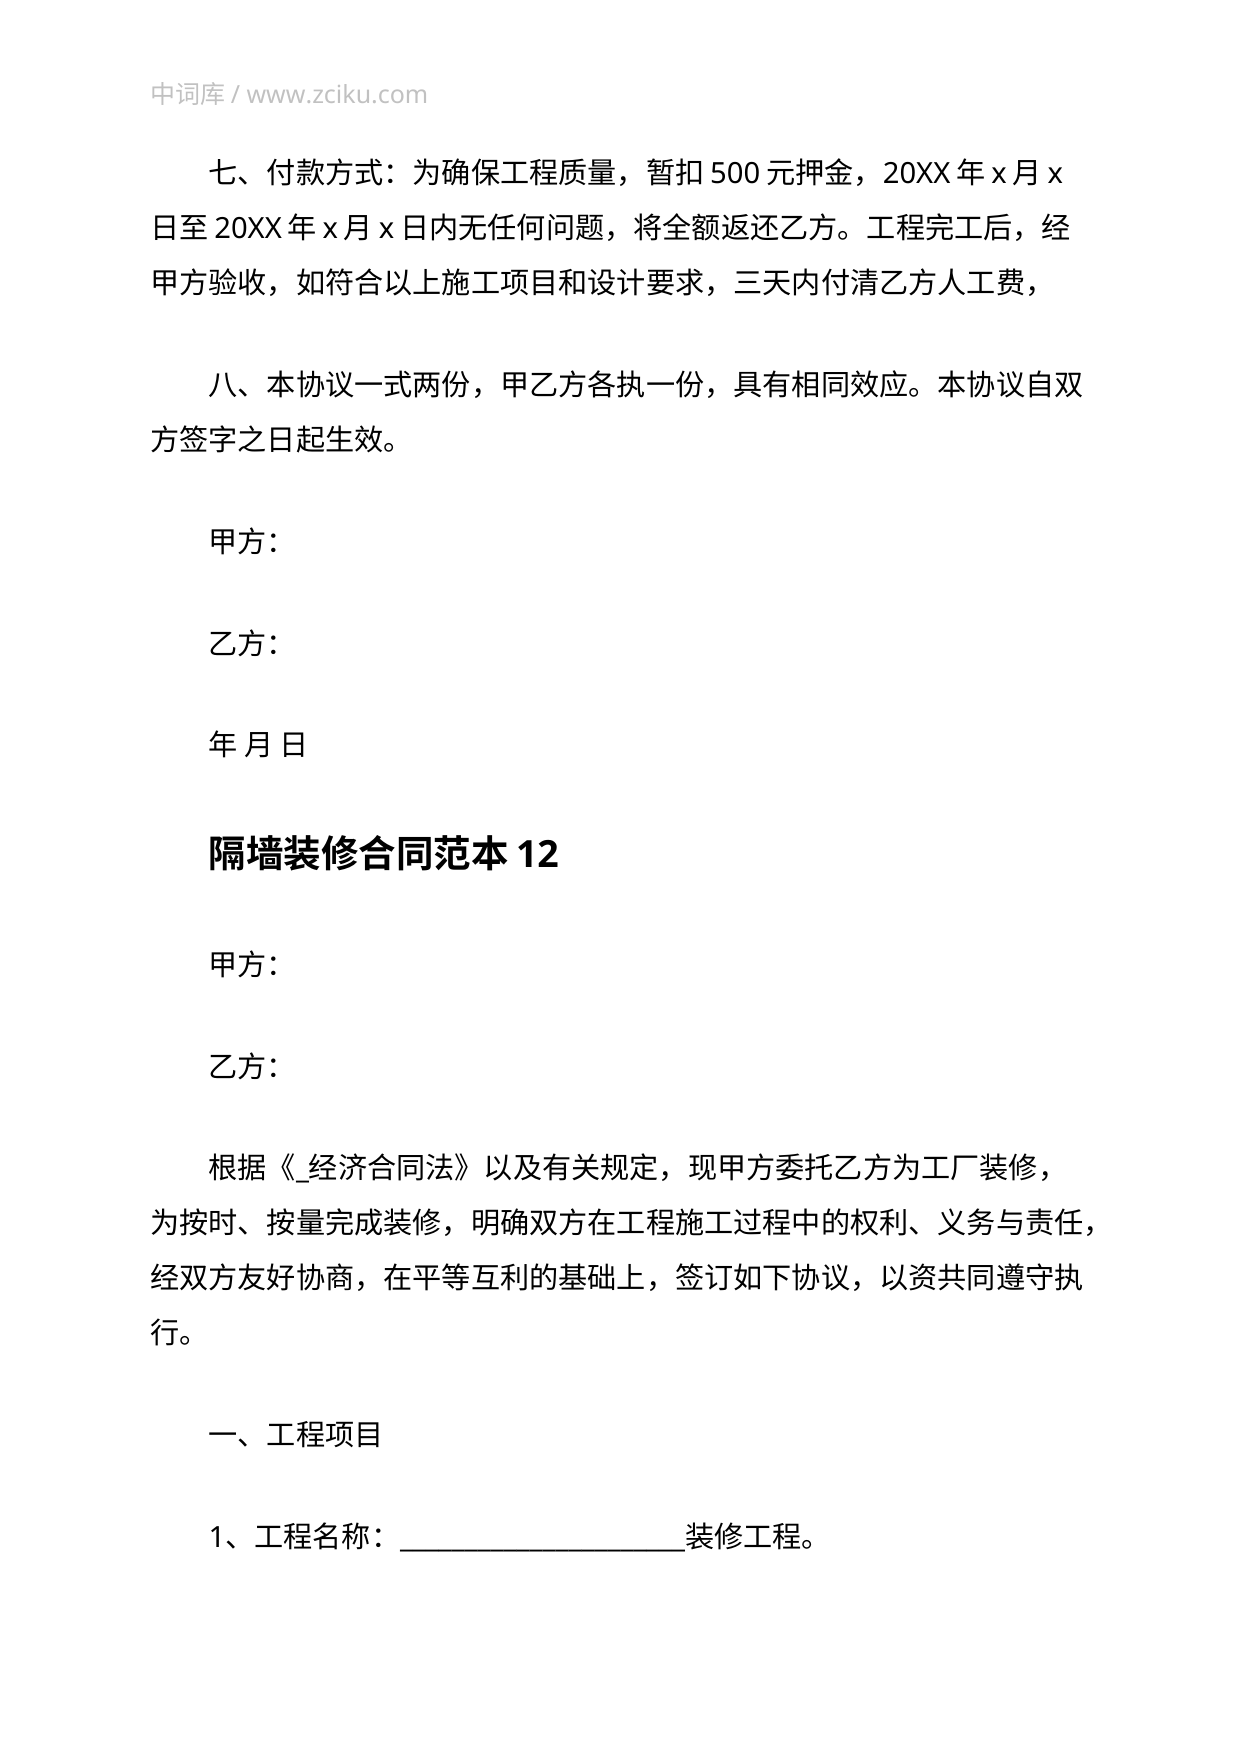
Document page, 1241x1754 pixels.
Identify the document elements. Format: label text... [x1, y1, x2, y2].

text 甲方： [150, 941, 1090, 984]
text 一、工程项目 [150, 1411, 1090, 1454]
text 1、工程名称：______________________装修工程。 [150, 1513, 1090, 1556]
text 七、付款方式：为确保工程质量，暂扣500元押金，20XX年x月x日至20XX年x月x日内无任何问题，将全额返还乙方。工程完工后，经甲方验收，如符合以上施工项目和设计要求，三天内付清乙方人工费， [150, 150, 1090, 302]
text 甲方： [150, 518, 1090, 561]
text 年 月 日 [150, 722, 1090, 764]
text 乙方： [150, 620, 1090, 662]
text 隔墙装修合同范本12 [150, 824, 1090, 878]
text 根据《_经济合同法》以及有关规定，现甲方委托乙方为工厂装修，为按时、按量完成装修，明确双方在工程施工过程中的权利、义务与责任，经双方友好协商，在平等互利的基础上，签订如下协议，以资共同遵守执行。 [150, 1145, 1090, 1352]
text 八、本协议一式两份，甲乙方各执一份，具有相同效应。本协议自双方签字之日起生效。 [150, 362, 1090, 459]
text 乙方： [150, 1043, 1090, 1085]
